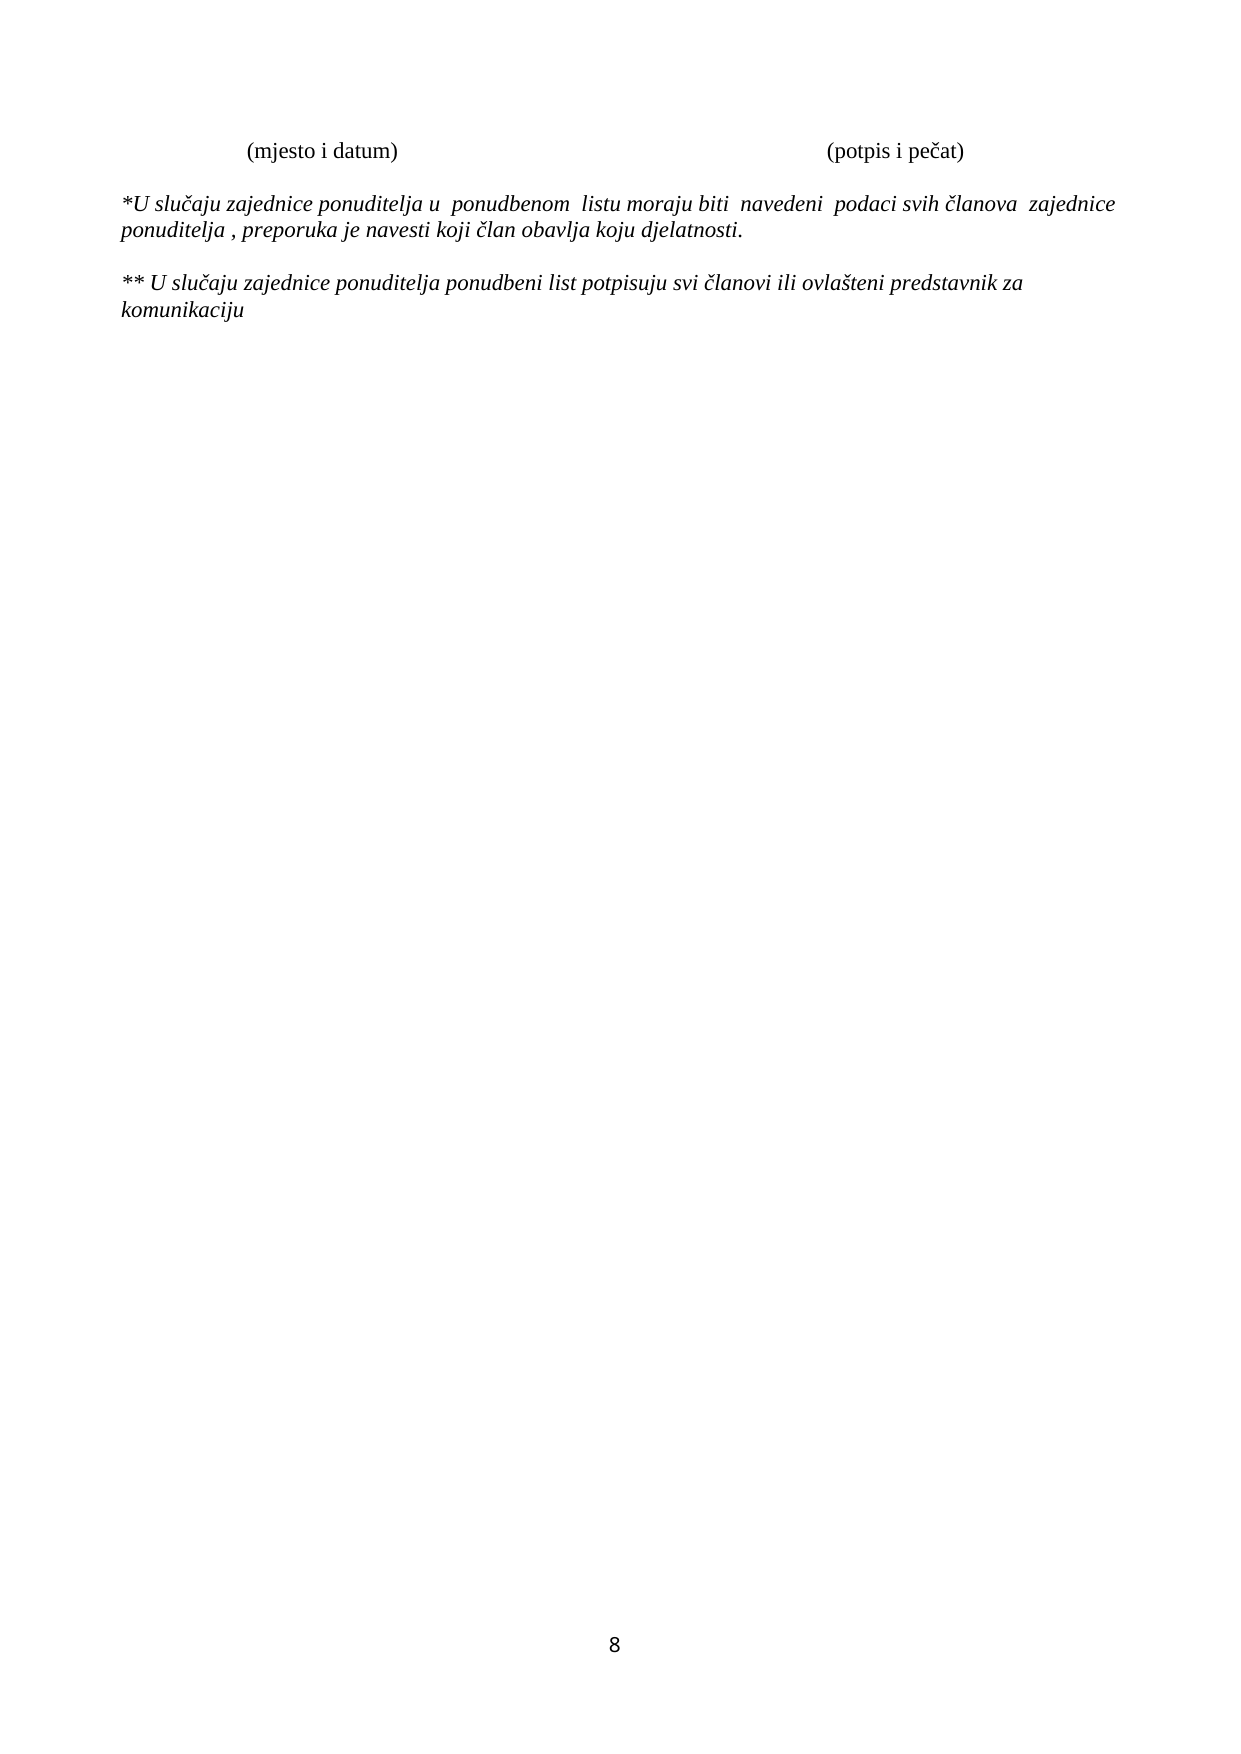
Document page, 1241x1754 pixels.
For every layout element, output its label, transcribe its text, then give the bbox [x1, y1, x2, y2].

text ** U slučaju zajednice ponuditelja ponudbeni list potpisuju svi članovi ili ovlašteni predstavnik za komunikaciju [121, 269, 1134, 322]
text *U slučaju zajednice ponuditelja u ponudbenom listu moraju biti navedeni podaci svih članova zajednice ponuditelja , preporuka je navesti koji član obavlja koju djelatnosti. [121, 190, 1134, 243]
text (mjesto i datum) (potpis i pečat) [121, 137, 1134, 164]
